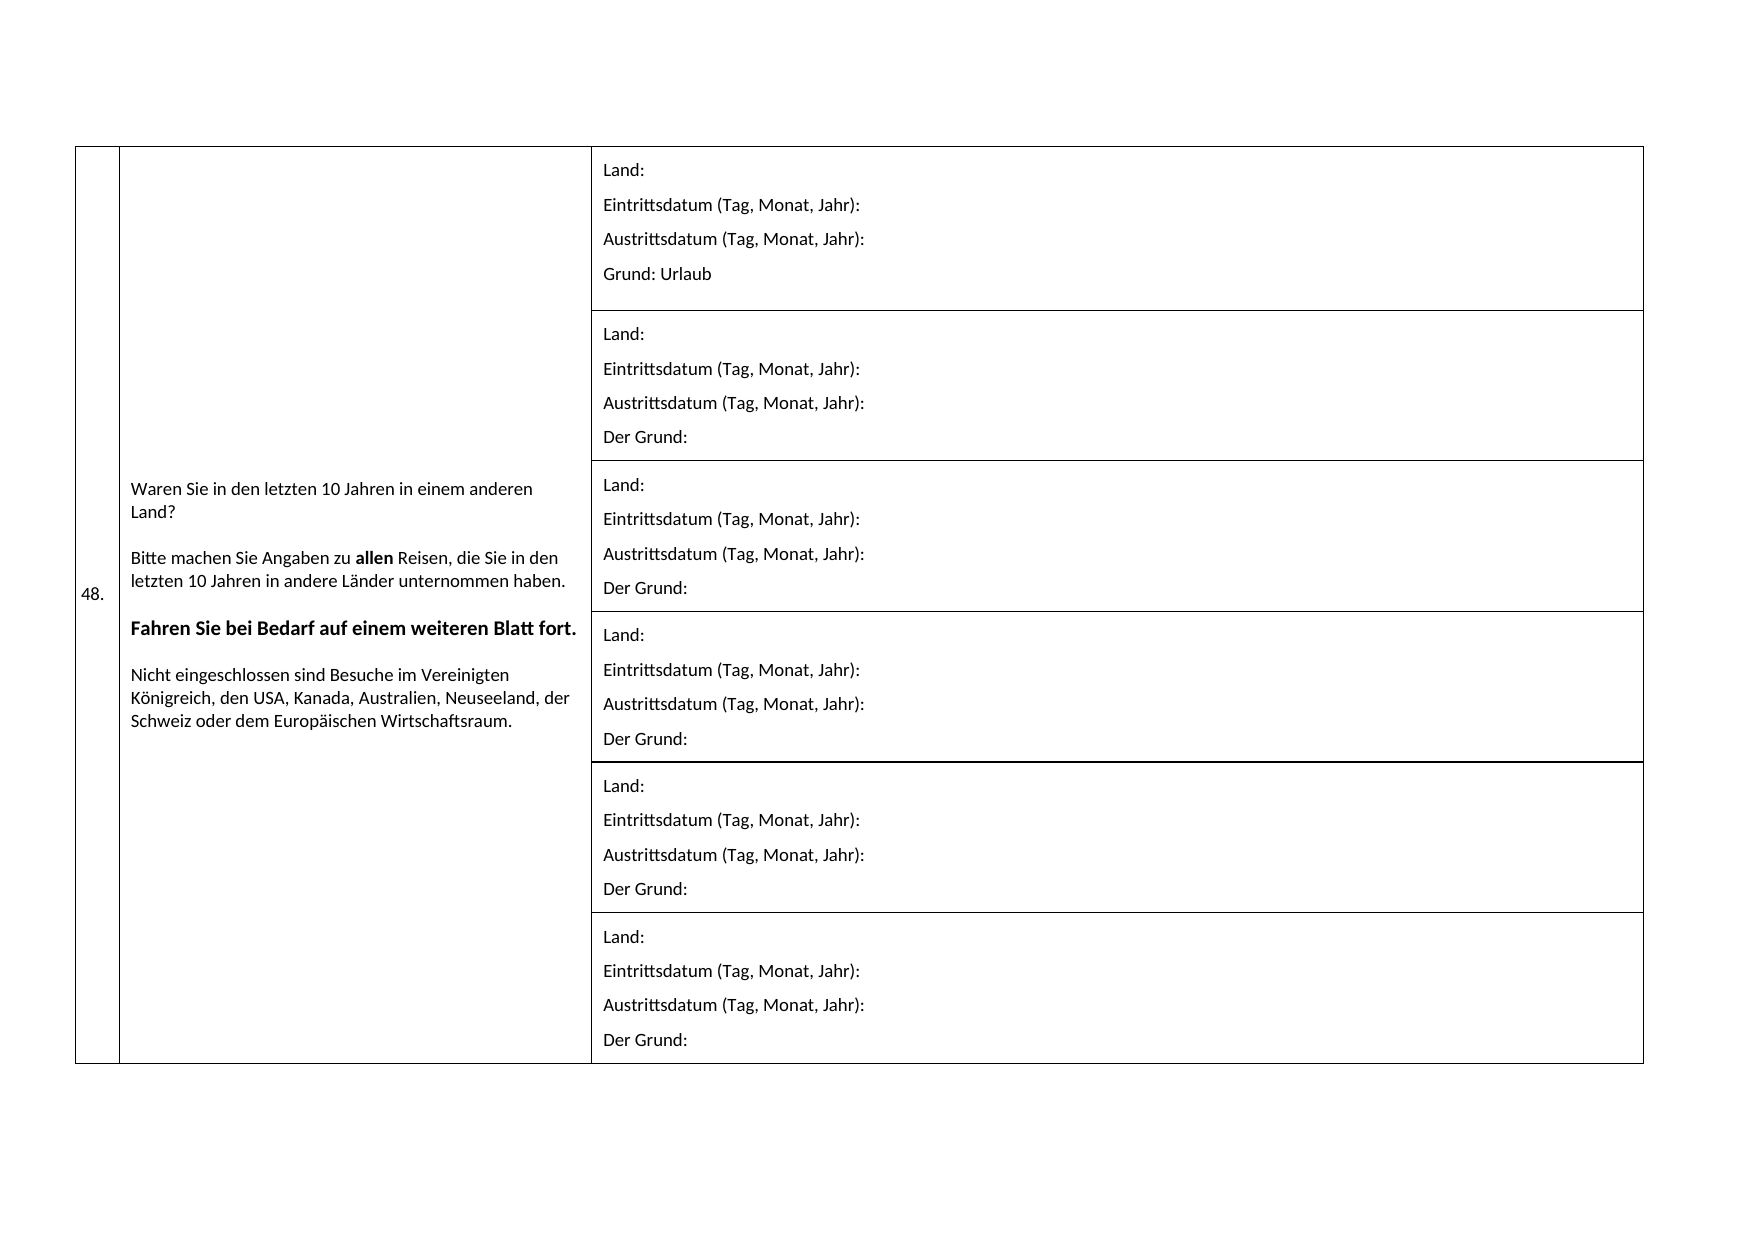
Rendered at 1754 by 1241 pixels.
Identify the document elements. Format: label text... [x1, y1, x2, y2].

table_header Land: Eintrittsdatum (Tag, Monat, Jahr): Austrittsdatum (Tag, Monat, Jahr): Grund: Urlaub [592, 147, 1643, 309]
table_cell Land: Eintrittsdatum (Tag, Monat, Jahr): Austrittsdatum (Tag, Monat, Jahr): Der Grund: [592, 913, 1643, 1063]
table_header [76, 147, 119, 1063]
table_cell Land: Eintrittsdatum (Tag, Monat, Jahr): Austrittsdatum (Tag, Monat, Jahr): Der Grund: [592, 612, 1643, 761]
table_cell Land: Eintrittsdatum (Tag, Monat, Jahr): Austrittsdatum (Tag, Monat, Jahr): Der Grund: [592, 311, 1643, 460]
table_header Waren Sie in den letzten 10 Jahren in einem anderen Land? Bitte machen Sie Angaben zu allen Reisen, die Sie in den letzten 10 Jahren in andere Länder unternommen haben. Fahren Sie bei Bedarf auf einem weiteren Blatt fort. Nicht eingeschlossen sind Besuche im Vereinigten Königreich, den USA, Kanada, Australien, Neuseeland, der Schweiz oder dem Europäischen Wirtschaftsraum. [120, 147, 591, 1063]
table_cell Land: Eintrittsdatum (Tag, Monat, Jahr): Austrittsdatum (Tag, Monat, Jahr): Der Grund: [592, 461, 1643, 611]
table_cell Land: Eintrittsdatum (Tag, Monat, Jahr): Austrittsdatum (Tag, Monat, Jahr): Der Grund: [592, 763, 1643, 912]
